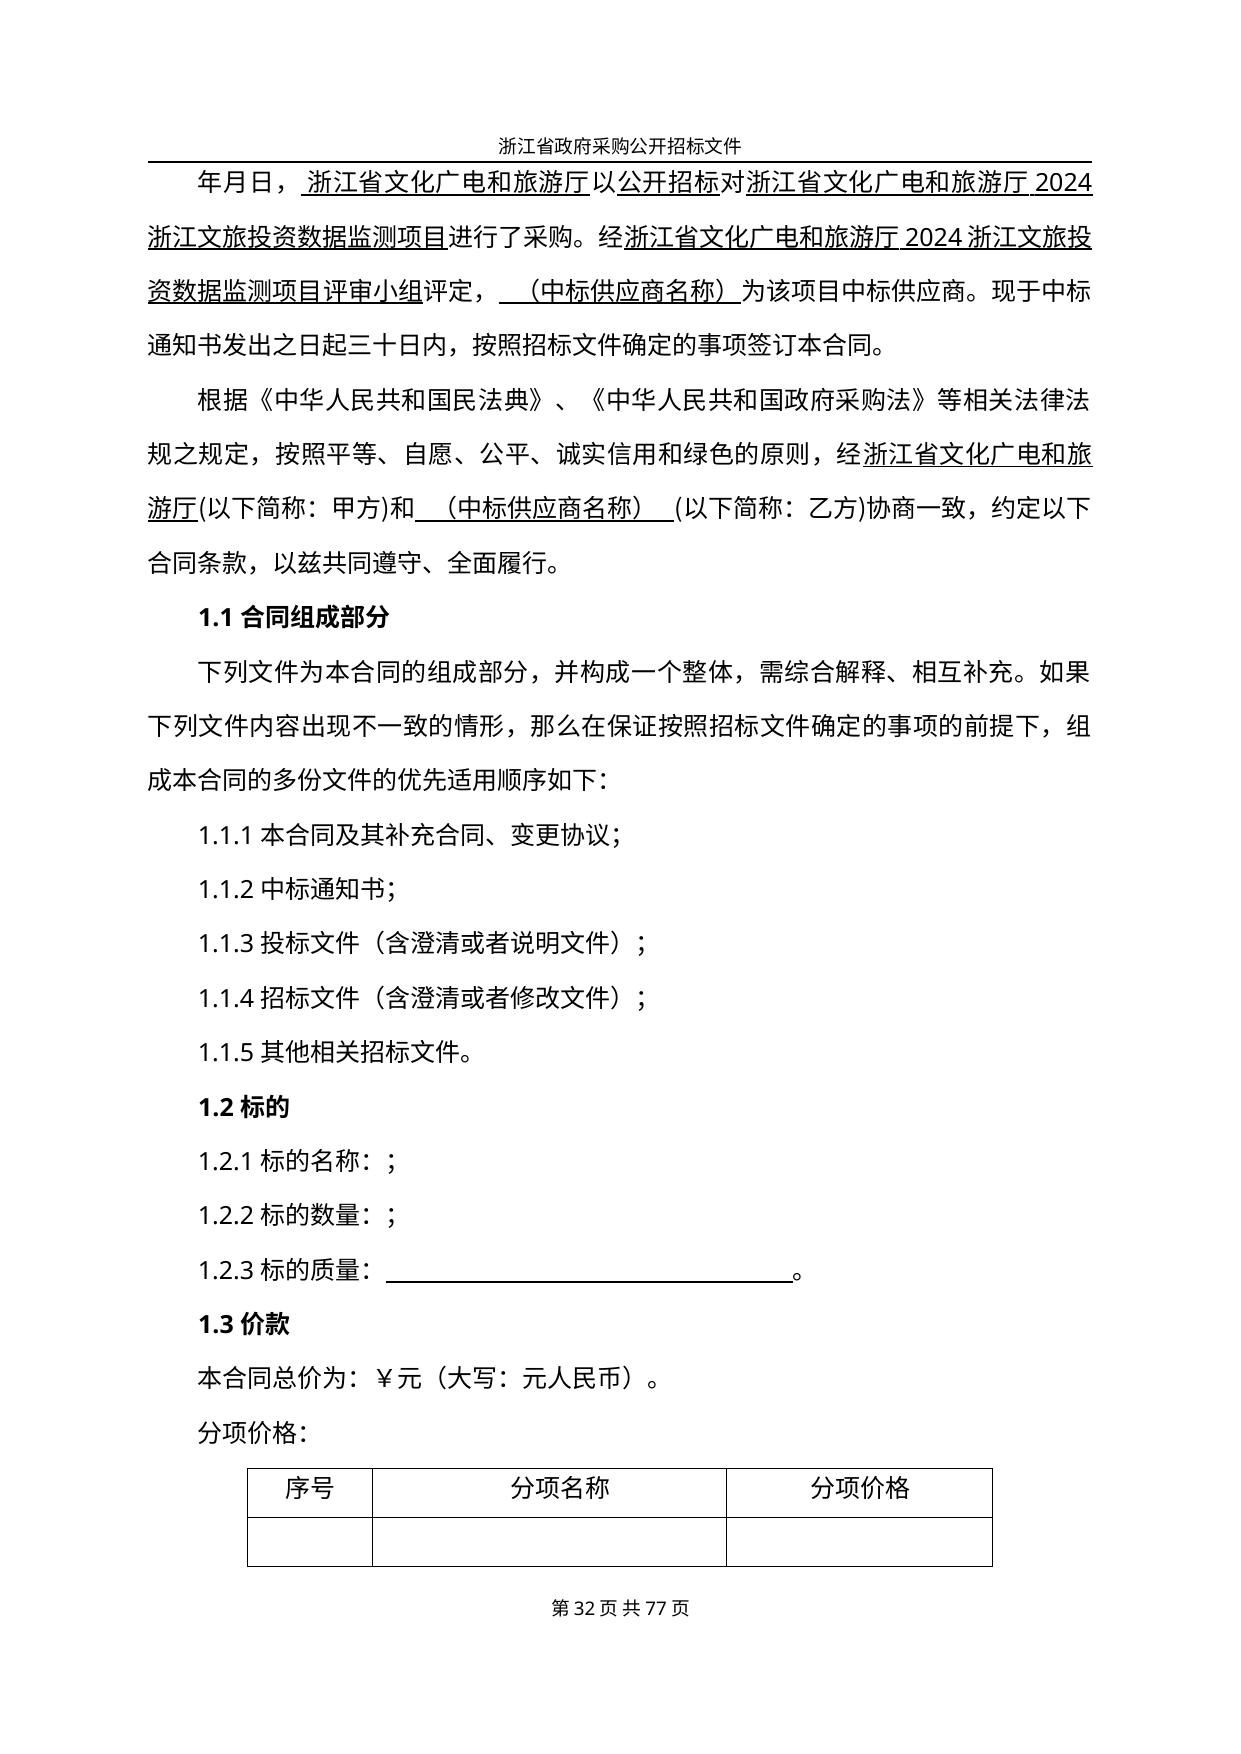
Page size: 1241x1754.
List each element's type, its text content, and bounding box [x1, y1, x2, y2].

text 1.1.2 中标通知书； [148, 869, 1092, 906]
text 1.3 价款 [148, 1304, 1092, 1341]
text 分项价格： [148, 1413, 1092, 1449]
text 根据《中华人民共和国民法典》、《中华人民共和国政府采购法》等相关法律法规之规定，按照平等、自愿、公平、诚实信用和绿色的原则，经浙江省文化广电和旅游厅(以下简称：甲方)和 （中标供应商名称） (以下简称：乙方)协商一致，约定以下合同条款，以兹共同遵守、全面履行。 [148, 380, 1092, 579]
table_header 分项价格 [727, 1469, 992, 1517]
text 1.2.3 标的质量： 。 [148, 1250, 1092, 1286]
table_cell [248, 1518, 372, 1566]
text 1.1 合同组成部分 [148, 598, 1092, 634]
text 本合同总价为：￥元（大写：元人民币）。 [148, 1359, 1092, 1395]
table_cell [373, 1518, 726, 1566]
table_header 序号 [248, 1469, 372, 1517]
text 下列文件为本合同的组成部分，并构成一个整体，需综合解释、相互补充。如果下列文件内容出现不一致的情形，那么在保证按照招标文件确定的事项的前提下，组成本合同的多份文件的优先适用顺序如下： [148, 652, 1092, 797]
text 1.1.1 本合同及其补充合同、变更协议； [148, 815, 1092, 851]
text 1.1.3 投标文件（含澄清或者说明文件）； [148, 924, 1092, 960]
table_header 分项名称 [373, 1469, 726, 1517]
table_cell [727, 1518, 992, 1566]
text 年月日， 浙江省文化广电和旅游厅以公开招标对浙江省文化广电和旅游厅2024浙江文旅投资数据监测项目进行了采购。经浙江省文化广电和旅游厅2024浙江文旅投资数据监测项目评审小组评定， （中标供应商名称）为该项目中标供应商。现于中标通知书发出之日起三十日内，按照招标文件确定的事项签订本合同。 [148, 163, 1092, 362]
text 1.1.4 招标文件（含澄清或者修改文件）； [148, 978, 1092, 1014]
text 1.2 标的 [148, 1087, 1092, 1123]
text 1.2.1 标的名称：； [148, 1141, 1092, 1178]
text 1.1.5 其他相关招标文件。 [148, 1033, 1092, 1069]
text 1.2.2 标的数量：； [148, 1196, 1092, 1232]
